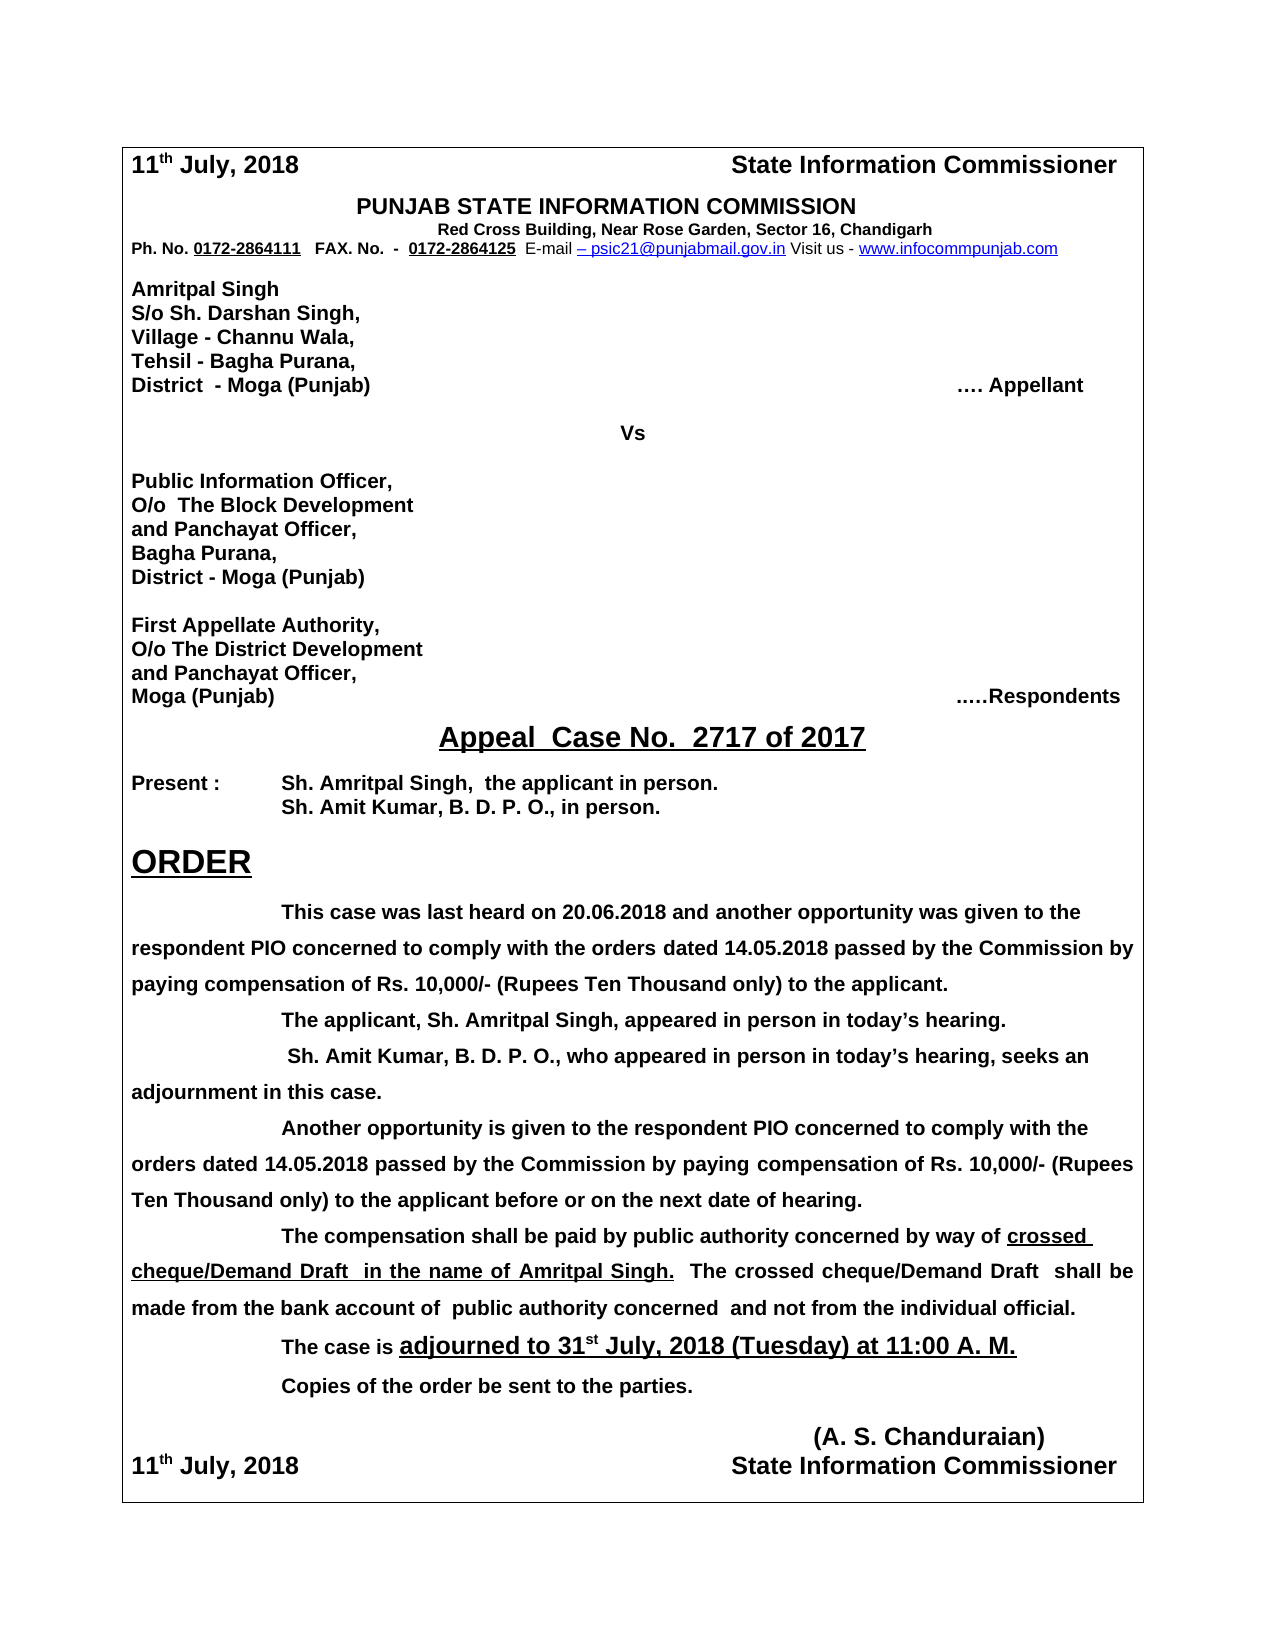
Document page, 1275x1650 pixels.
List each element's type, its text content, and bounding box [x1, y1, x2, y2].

text Moga (Punjab) ..…Respondents [131, 684, 1134, 708]
text Red Cross Building, Near Rose Garden, Sector 16, Chandigarh [131, 219, 1134, 239]
text Public Information Officer, [131, 469, 1134, 493]
text and Panchayat Officer, [131, 517, 1134, 541]
text Vs [131, 421, 1134, 445]
text This case was last heard on 20.06.2018 and another opportunity was given to the [206, 900, 1134, 924]
text cheque/Demand Draft in the name of Amritpal Singh. The crossed cheque/Demand Draft shall be made from the bank account of public authority concerned and not from the individual official. [131, 1259, 1134, 1319]
text First Appellate Authority, [131, 612, 1134, 636]
text The compensation shall be paid by public authority concerned by way of crossed [206, 1223, 1134, 1247]
text O/o The Block Development [131, 493, 1134, 517]
text ORDER [131, 842, 1134, 881]
text respondent PIO concerned to comply with the orders dated 14.05.2018 passed by the Commission by paying compensation of Rs. 10,000/- (Rupees Ten Thousand only) to the applicant. [131, 936, 1134, 996]
text Tehsil - Bagha Purana, [131, 349, 1134, 373]
text Present : Sh. Amritpal Singh, the applicant in person. [131, 771, 1134, 794]
text adjournment in this case. [131, 1080, 1134, 1104]
text District - Moga (Punjab) …. Appellant [131, 373, 1134, 397]
text (A. S. Chanduraian) [731, 1422, 1134, 1451]
text Bagha Purana, [131, 541, 1134, 564]
text Ph. No. 0172-2864111 FAX. No. - 0172-2864125 E-mail – psic21@punjabmail.gov.in Visit us - www.infocommpunjab.com [131, 239, 1134, 258]
text 11th July, 2018 State Information Commissioner [131, 1451, 1134, 1480]
text The case is adjourned to 31st July, 2018 (Tuesday) at 11:00 A. M. [206, 1331, 1134, 1360]
text PUNJAB STATE INFORMATION COMMISSION [281, 193, 1134, 219]
text Sh. Amit Kumar, B. D. P. O., in person. [206, 794, 1134, 818]
text District - Moga (Punjab) [131, 564, 1134, 588]
text O/o The District Development [131, 636, 1134, 660]
text Another opportunity is given to the respondent PIO concerned to comply with the [206, 1116, 1134, 1139]
text Appeal Case No. 2717 of 2017 [131, 720, 1134, 754]
text Sh. Amit Kumar, B. D. P. O., who appeared in person in today’s hearing, seeks an [206, 1044, 1134, 1068]
text 11th July, 2018 State Information Commissioner [131, 150, 1134, 179]
text The applicant, Sh. Amritpal Singh, appeared in person in today’s hearing. [206, 1008, 1134, 1032]
text S/o Sh. Darshan Singh, [131, 301, 1134, 325]
text and Panchayat Officer, [131, 660, 1134, 684]
text Copies of the order be sent to the parties. [206, 1374, 1134, 1398]
text orders dated 14.05.2018 passed by the Commission by paying compensation of Rs. 10,000/- (Rupees Ten Thousand only) to the applicant before or on the next date of hearing. [131, 1152, 1134, 1211]
text Amritpal Singh [131, 277, 1134, 301]
text Village - Channu Wala, [131, 325, 1134, 349]
